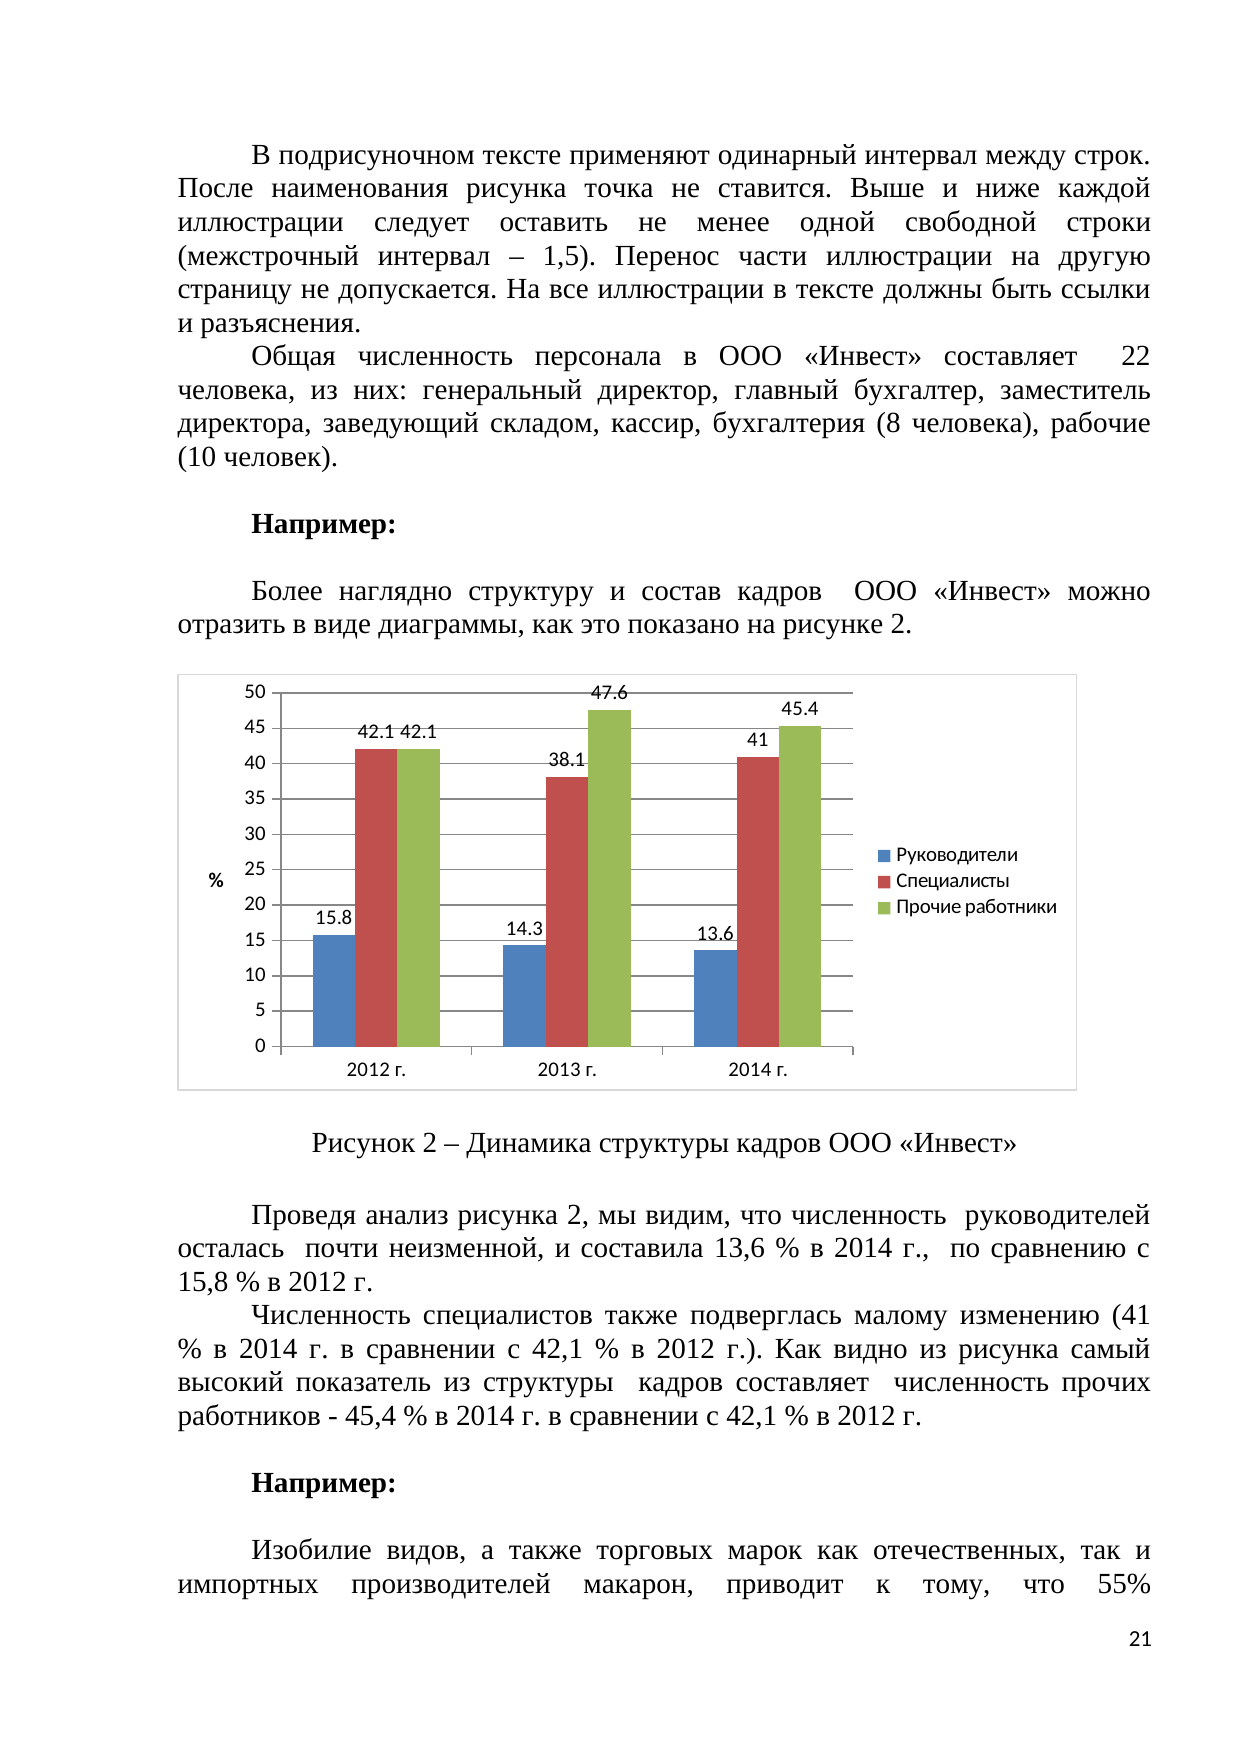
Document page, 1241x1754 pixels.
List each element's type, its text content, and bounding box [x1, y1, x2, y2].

text Численность специалистов также подверглась малому изменению (41 % в 2014 г. в сравнении с 42,1 % в 2012 г.). Как видно из рисунка самый высокий показатель из структуры кадров составляет численность прочих работников - 45,4 % в 2014 г. в сравнении с 42,1 % в 2012 г. [177, 1297, 1152, 1432]
text Например: [177, 1465, 1152, 1499]
text Проведя анализ рисунка 2, мы видим, что численность руководителей осталась почти неизменной, и составила 13,6 % в 2014 г., по сравнению с 15,8 % в 2012 г. [177, 1197, 1152, 1297]
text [177, 1532, 1152, 1599]
text Рисунок 2 – Динамика структуры кадров ООО «Инвест» [177, 1126, 1152, 1159]
text Например: [177, 506, 1152, 539]
text В подрисуночном тексте применяют одинарный интервал между строк. После наименования рисунка точка не ставится. Выше и ниже каждой иллюстрации следует оставить не менее одной свободной строки (межстрочный интервал – 1,5). Перенос части иллюстрации на другую страницу не допускается. На все иллюстрации в тексте должны быть ссылки и разъяснения. [177, 137, 1152, 338]
text Более наглядно структуру и состав кадров ООО «Инвест» можно отразить в виде диаграммы, как это показано на рисунке 2. [177, 573, 1152, 640]
text Общая численность персонала в ООО «Инвест» составляет 22 человека, из них: генеральный директор, главный бухгалтер, заместитель директора, заведующий складом, кассир, бухгалтерия (8 человека), рабочие (10 человек). [177, 338, 1152, 472]
